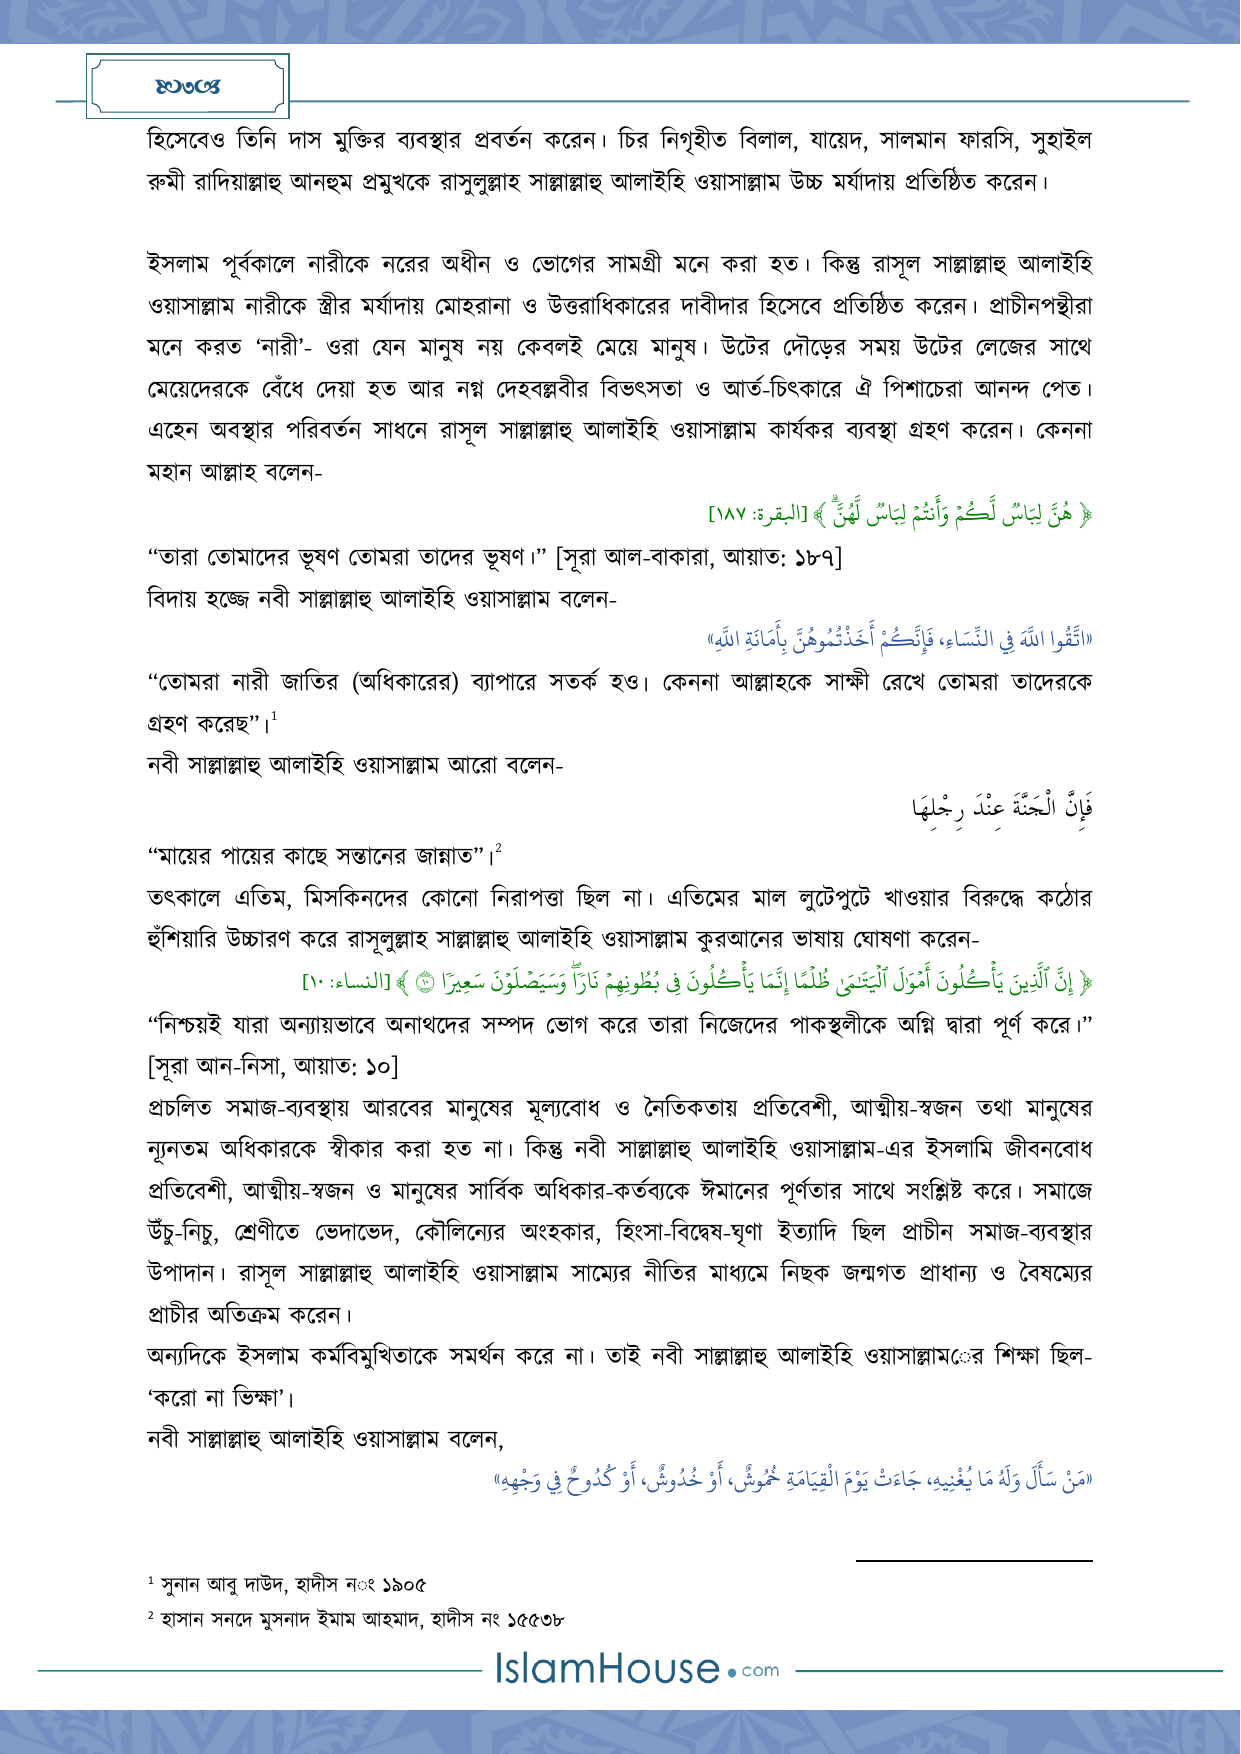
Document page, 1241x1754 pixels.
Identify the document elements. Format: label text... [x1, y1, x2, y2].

text ইসলাম পূর্বকালে নারীকে নরের অধীন ও ভোগের সামগ্রী মনে করা হত। কিন্তু রাসূল সাল্লাল্লাহু আলাইহি ওয়াসাল্লাম নারীকে স্ত্রীর মর্যাদায় মোহরানা ও উত্তরাধিকারের দাবীদার হিসেবে প্রতিষ্ঠিত করেন। প্রাচীনপন্থীরা মনে করত ‘নারী’- ওরা যেন মানুষ নয় কেবলই মেয়ে মানুষ। উটের দৌড়ের সময় উটের লেজের সাথে মেয়েদেরকে বেঁধে দেয়া হত আর নগ্ন দেহবল্লবীর বিভৎসতা ও আর্ত-চিৎকারে ঐ পিশাচেরা আনন্দ পেত। এহেন অবস্থার পরিবর্তন সাধনে রাসূল সাল্লাল্লাহু আলাইহি ওয়াসাল্লাম কার্যকর ব্যবস্থা গ্রহণ করেন। কেননা মহান আল্লাহ বলেন- [148, 242, 1092, 491]
text নবী সাল্লাল্লাহু আলাইহি ওয়াসাল্লাম বলেন, [148, 1417, 1092, 1459]
text “মায়ের পায়ের কাছে সন্তানের জান্নাত”। [148, 834, 1092, 876]
text নবী সাল্লাল্লাহু আলাইহি ওয়াসাল্লাম আরো বলেন- [148, 743, 1092, 784]
text ﴿ إِنَّ ٱلَّذِينَ يَأۡكُلُونَ أَمۡوَٰلَ ٱلۡيَتَٰمَىٰ ظُلۡمًا إِنَّمَا يَأۡكُلُونَ فِي بُطُونِهِمۡ نَارٗاۖ وَسَيَصۡلَوۡنَ سَعِيرٗا ١٠ ﴾ [النساء: ١٠] [148, 959, 1092, 1003]
text বিদায় হজ্জে নবী সাল্লাল্লাহু আলাইহি ওয়াসাল্লাম বলেন- [148, 577, 1092, 618]
text «اتَّقُوا اللَّهَ فِي النِّسَاءِ، فَإِنَّكُمْ أَخَذْتُمُوهُنَّ بِأَمَانَةِ اللَّهِ» [148, 618, 1092, 660]
text “তারা তোমাদের ভূষণ তোমরা তাদের ভূষণ।” [সূরা আল-বাকারা, আয়াত: ১৮৭] [148, 535, 1092, 577]
text “নিশ্চয়ই যারা অন্যায়ভাবে অনাথদের সম্পদ ভোগ করে তারা নিজেদের পাকস্থলীকে অগ্নি দ্বারা পূর্ণ করে।” [সূরা আন-নিসা, আয়াত: ১০] [148, 1003, 1092, 1086]
text অন্যদিকে ইসলাম কর্মবিমুখিতাকে সমর্থন করে না। তাই নবী সাল্লাল্লাহু আলাইহি ওয়াসাল্লামের শিক্ষা ছিল- ‘করো না ভিক্ষা’। [148, 1334, 1092, 1417]
text فَإِنَّ الْجَنَّةَ عِنْدَ رِجْلِهَا [148, 784, 1092, 834]
text প্রচলিত সমাজ-ব্যবস্থায় আরবের মানুষের মূল্যবোধ ও নৈতিকতায় প্রতিবেশী, আত্মীয়-স্বজন তথা মানুষের ন্যূনতম অধিকারকে স্বীকার করা হত না। কিন্তু নবী সাল্লাল্লাহু আলাইহি ওয়াসাল্লাম-এর ইসলামি জীবনবোধ প্রতিবেশী, আত্মীয়-স্বজন ও মানুষের সার্বিক অধিকার-কর্তব্যকে ঈমানের পূর্ণতার সাথে সংশ্লিষ্ট করে। সমাজে উঁচু-নিচু, শ্রেণীতে ভেদাভেদ, কৌলিন্যের অংহকার, হিংসা-বিদ্বেষ-ঘৃণা ইত্যাদি ছিল প্রাচীন সমাজ-ব্যবস্থার উপাদান। রাসূল সাল্লাল্লাহু আলাইহি ওয়াসাল্লাম সাম্যের নীতির মাধ্যমে নিছক জন্মগত প্রাধান্য ও বৈষম্যের প্রাচীর অতিক্রম করেন। [148, 1086, 1092, 1334]
text ﴿ هُنَّ لِبَاسٞ لَّكُمۡ وَأَنتُمۡ لِبَاسٞ لَّهُنَّۗ ﴾ [البقرة: ١٨٧] [148, 491, 1092, 535]
picture [487, 1646, 1224, 1691]
text «مَنْ سَأَلَ وَلَهُ مَا يُغْنِيهِ، جَاءَتْ يَوْمَ الْقِيَامَةِ خُمُوشٌ، أَوْ خُدُوشٌ، أَوْ كُدُوحٌ فِي وَجْهِهِ» [148, 1459, 1092, 1501]
text “তোমরা নারী জাতির (অধিকারের) ব্যাপারে সতর্ক হও। কেননা আল্লাহকে সাক্ষী রেখে তোমরা তাদেরকে গ্রহণ করেছ”। [148, 660, 1092, 743]
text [148, 118, 1092, 201]
picture [28, 1645, 483, 1691]
text তৎকালে এতিম, মিসকিনদের কোনো নিরাপত্তা ছিল না। এতিমের মাল লুটেপুটে খাওয়ার বিরুদ্ধে কঠোর হুঁশিয়ারি উচ্চারণ করে রাসূলুল্লাহ সাল্লাল্লাহু আলাইহি ওয়াসাল্লাম কুরআনের ভাষায় ঘোষণা করেন- [148, 876, 1092, 959]
